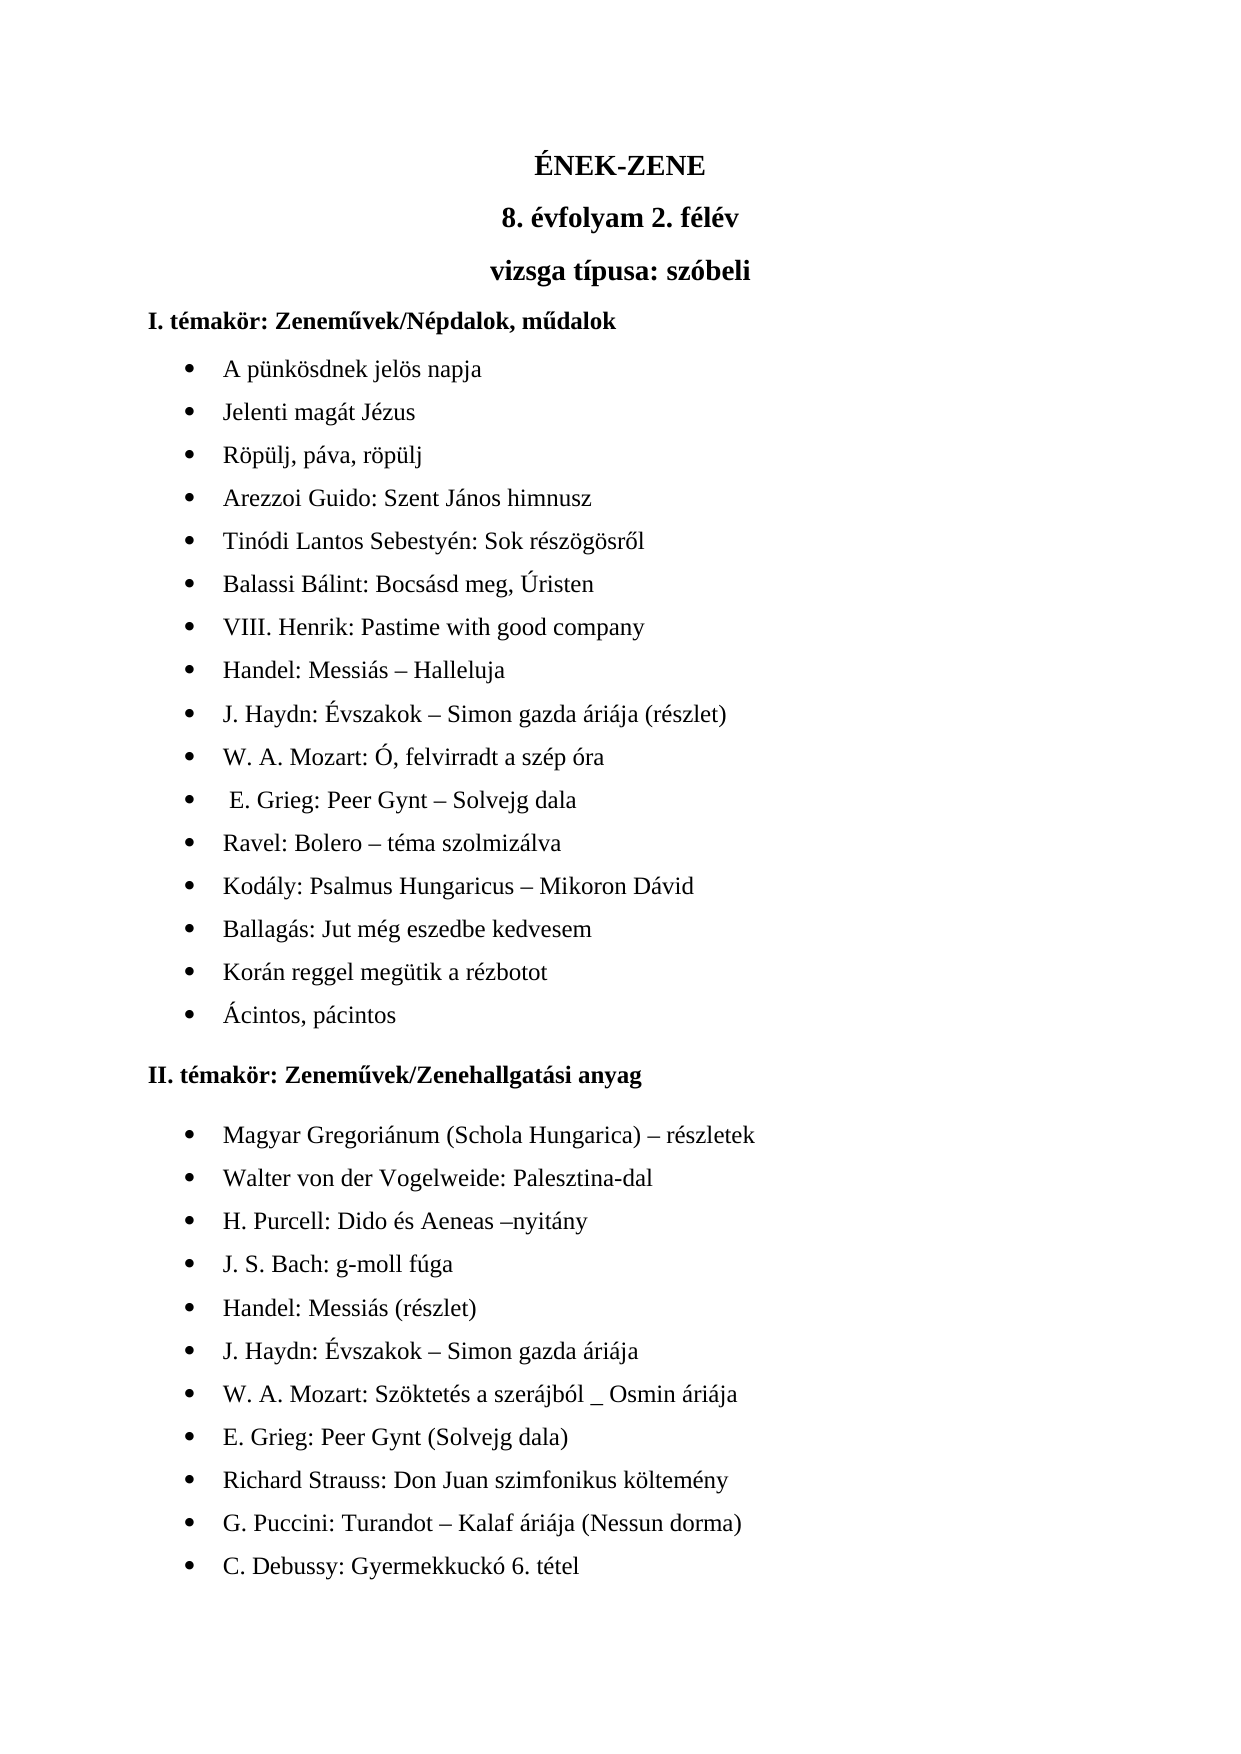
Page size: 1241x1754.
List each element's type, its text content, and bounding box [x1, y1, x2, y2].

list Röpülj, páva, röpülj [185, 440, 1093, 469]
text 8. évfolyam 2. félév [148, 200, 1093, 234]
list Arezzoi Guido: Szent János himnusz [185, 483, 1093, 512]
list Magyar Gregoriánum (Schola Hungarica) – részletek [185, 1120, 1093, 1149]
list Handel: Messiás (részlet) [185, 1293, 1093, 1321]
list W. A. Mozart: Ó, felvirradt a szép óra [185, 742, 1093, 771]
list W. A. Mozart: Szöktetés a szerájból _ Osmin áriája [185, 1379, 1093, 1408]
list J. S. Bach: g-moll fúga [185, 1249, 1093, 1278]
list C. Debussy: Gyermekkuckó 6. tétel [185, 1551, 1093, 1580]
list G. Puccini: Turandot – Kalaf áriája (Nessun dorma) [185, 1508, 1093, 1537]
list Balassi Bálint: Bocsásd meg, Úristen [185, 569, 1093, 598]
list VIII. Henrik: Pastime with good company [185, 612, 1093, 641]
list E. Grieg: Peer Gynt (Solvejg dala) [185, 1422, 1093, 1451]
text II. témakör: Zeneművek/Zenehallgatási anyag [148, 1060, 1093, 1089]
list Ácintos, pácintos [185, 1001, 1093, 1029]
list Ravel: Bolero – téma szolmizálva [185, 828, 1093, 857]
list Richard Strauss: Don Juan szimfonikus költemény [185, 1465, 1093, 1494]
list Handel: Messiás – Halleluja [185, 656, 1093, 684]
list Jelenti magát Jézus [185, 397, 1093, 426]
text vizsga típusa: szóbeli [148, 253, 1093, 287]
text I. témakör: Zeneművek/Népdalok, műdalok [148, 306, 1093, 335]
list Walter von der Vogelweide: Palesztina-dal [185, 1163, 1093, 1192]
list Ballagás: Jut még eszedbe kedvesem [185, 914, 1093, 943]
list J. Haydn: Évszakok – Simon gazda áriája [185, 1336, 1093, 1364]
list J. Haydn: Évszakok – Simon gazda áriája (részlet) [185, 699, 1093, 727]
text ÉNEK-ZENE [148, 148, 1093, 181]
list Kodály: Psalmus Hungaricus – Mikoron Dávid [185, 871, 1093, 900]
list Tinódi Lantos Sebestyén: Sok részögösről [185, 526, 1093, 555]
list E. Grieg: Peer Gynt – Solvejg dala [185, 785, 1093, 814]
list A pünkösdnek jelös napja [185, 354, 1093, 382]
list H. Purcell: Dido és Aeneas –nyitány [185, 1206, 1093, 1235]
list Korán reggel megütik a rézbotot [185, 957, 1093, 986]
